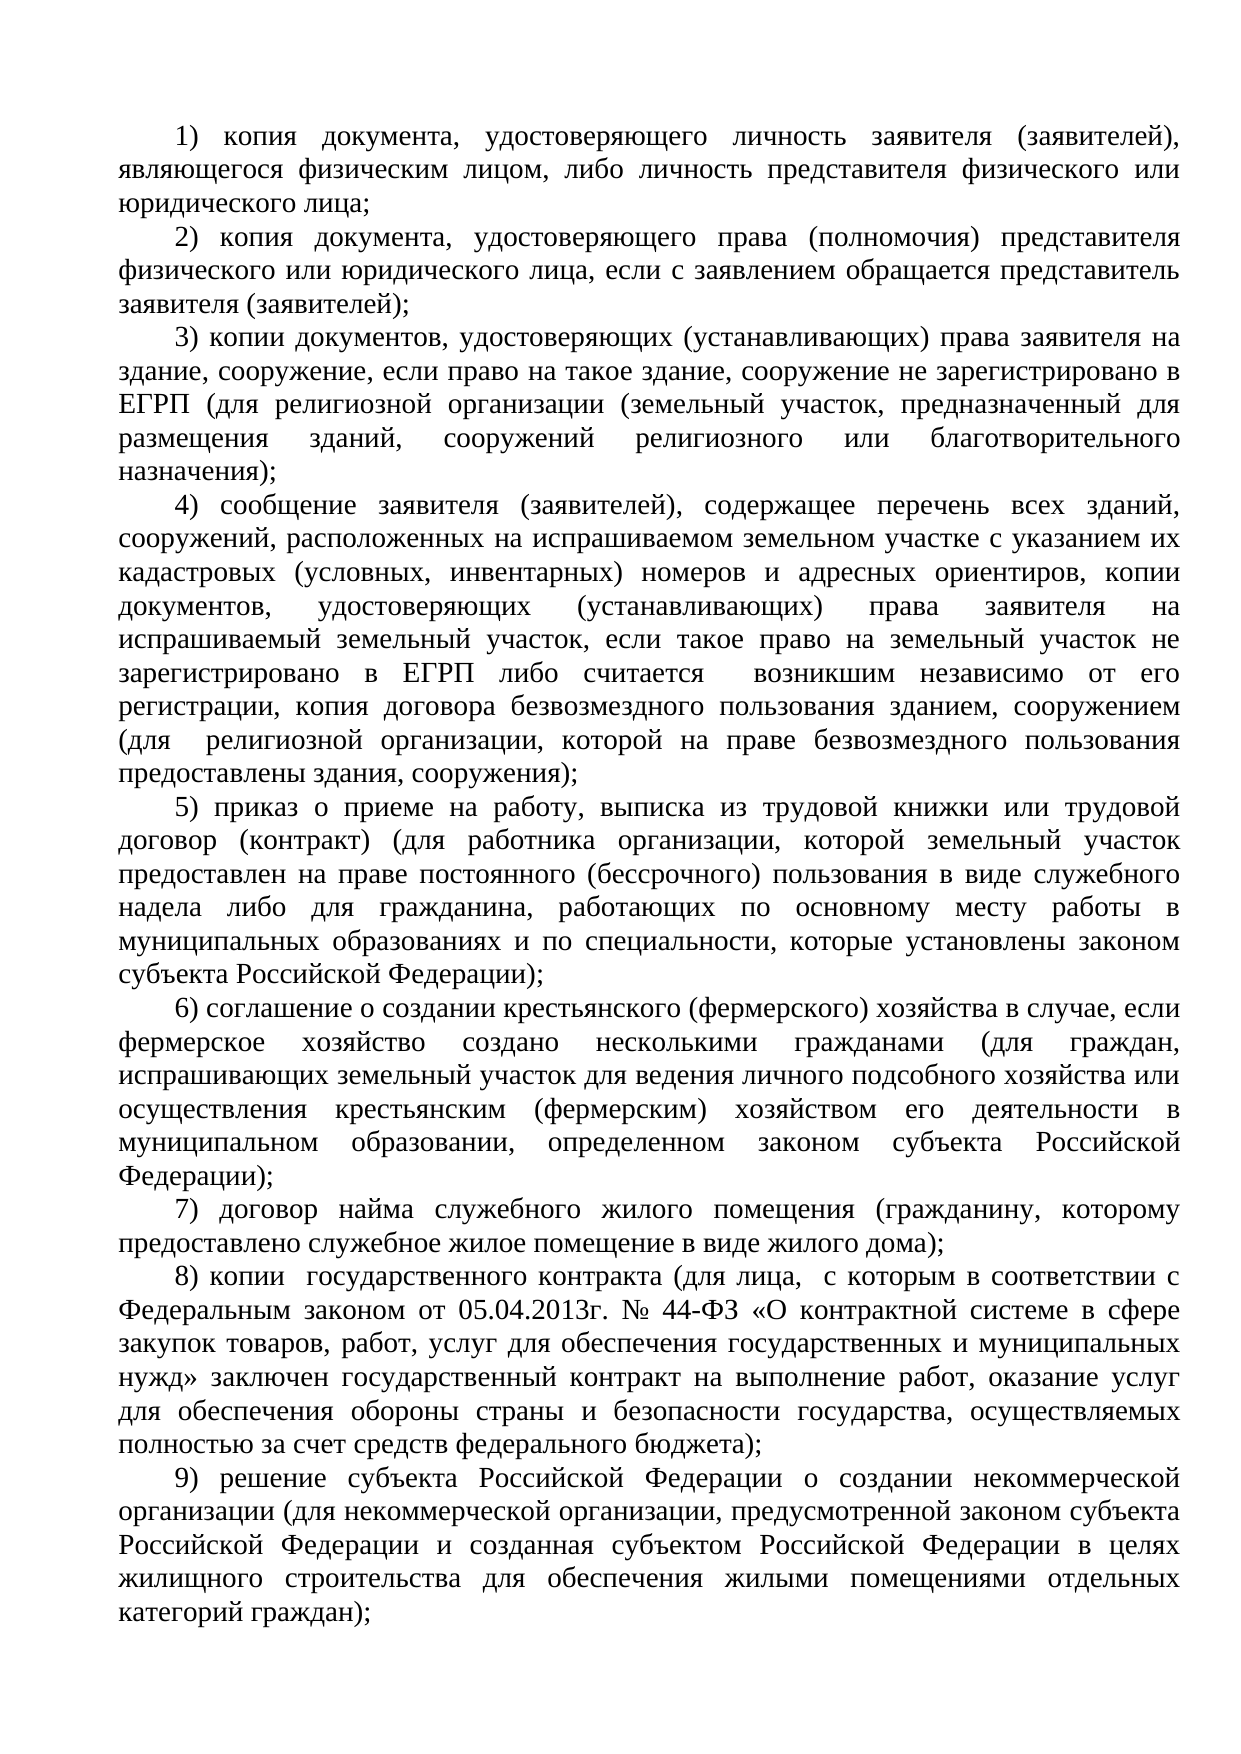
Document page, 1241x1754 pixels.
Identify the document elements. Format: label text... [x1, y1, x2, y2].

text 1) копия документа, удостоверяющего личность заявителя (заявителей), являющегося физическим лицом, либо личность представителя физического или юридического лица; [118, 118, 1181, 219]
text 4) сообщение заявителя (заявителей), содержащее перечень всех зданий, сооружений, расположенных на испрашиваемом земельном участке с указанием их кадастровых (условных, инвентарных) номеров и адресных ориентиров, копии документов, удостоверяющих (устанавливающих) права заявителя на испрашиваемый земельный участок, если такое право на земельный участок не зарегистрировано в ЕГРП либо считается возникшим независимо от его регистрации, копия договора безвозмездного пользования зданием, сооружением (для религиозной организации, которой на праве безвозмездного пользования предоставлены здания, сооружения); [118, 487, 1181, 789]
text 8) копии государственного контракта (для лица, с которым в соответствии с Федеральным законом от 05.04.2013г. № 44-ФЗ «О контрактной системе в сфере закупок товаров, работ, услуг для обеспечения государственных и муниципальных нужд» заключен государственный контракт на выполнение работ, оказание услуг для обеспечения обороны страны и безопасности государства, осуществляемых полностью за счет средств федерального бюджета); [118, 1258, 1181, 1460]
text 3) копии документов, удостоверяющих (устанавливающих) права заявителя на здание, сооружение, если право на такое здание, сооружение не зарегистрировано в ЕГРП (для религиозной организации (земельный участок, предназначенный для размещения зданий, сооружений религиозного или благотворительного назначения); [118, 319, 1181, 487]
text 6) соглашение о создании крестьянского (фермерского) хозяйства в случае, если фермерское хозяйство создано несколькими гражданами (для граждан, испрашивающих земельный участок для ведения личного подсобного хозяйства или осуществления крестьянским (фермерским) хозяйством его деятельности в муниципальном образовании, определенном законом субъекта Российской Федерации); [118, 990, 1181, 1191]
text 5) приказ о приеме на работу, выписка из трудовой книжки или трудовой договор (контракт) (для работника организации, которой земельный участок предоставлен на праве постоянного (бессрочного) пользования в виде служебного надела либо для гражданина, работающих по основному месту работы в муниципальных образованиях и по специальности, которые установлены законом субъекта Российской Федерации); [118, 789, 1181, 990]
text 7) договор найма служебного жилого помещения (гражданину, которому предоставлено служебное жилое помещение в виде жилого дома); [118, 1191, 1181, 1258]
text 9) решение субъекта Российской Федерации о создании некоммерческой организации (для некоммерческой организации, предусмотренной законом субъекта Российской Федерации и созданная субъектом Российской Федерации в целях жилищного строительства для обеспечения жилыми помещениями отдельных категорий граждан); [118, 1460, 1181, 1627]
text 2) копия документа, удостоверяющего права (полномочия) представителя физического или юридического лица, если с заявлением обращается представитель заявителя (заявителей); [118, 219, 1181, 319]
